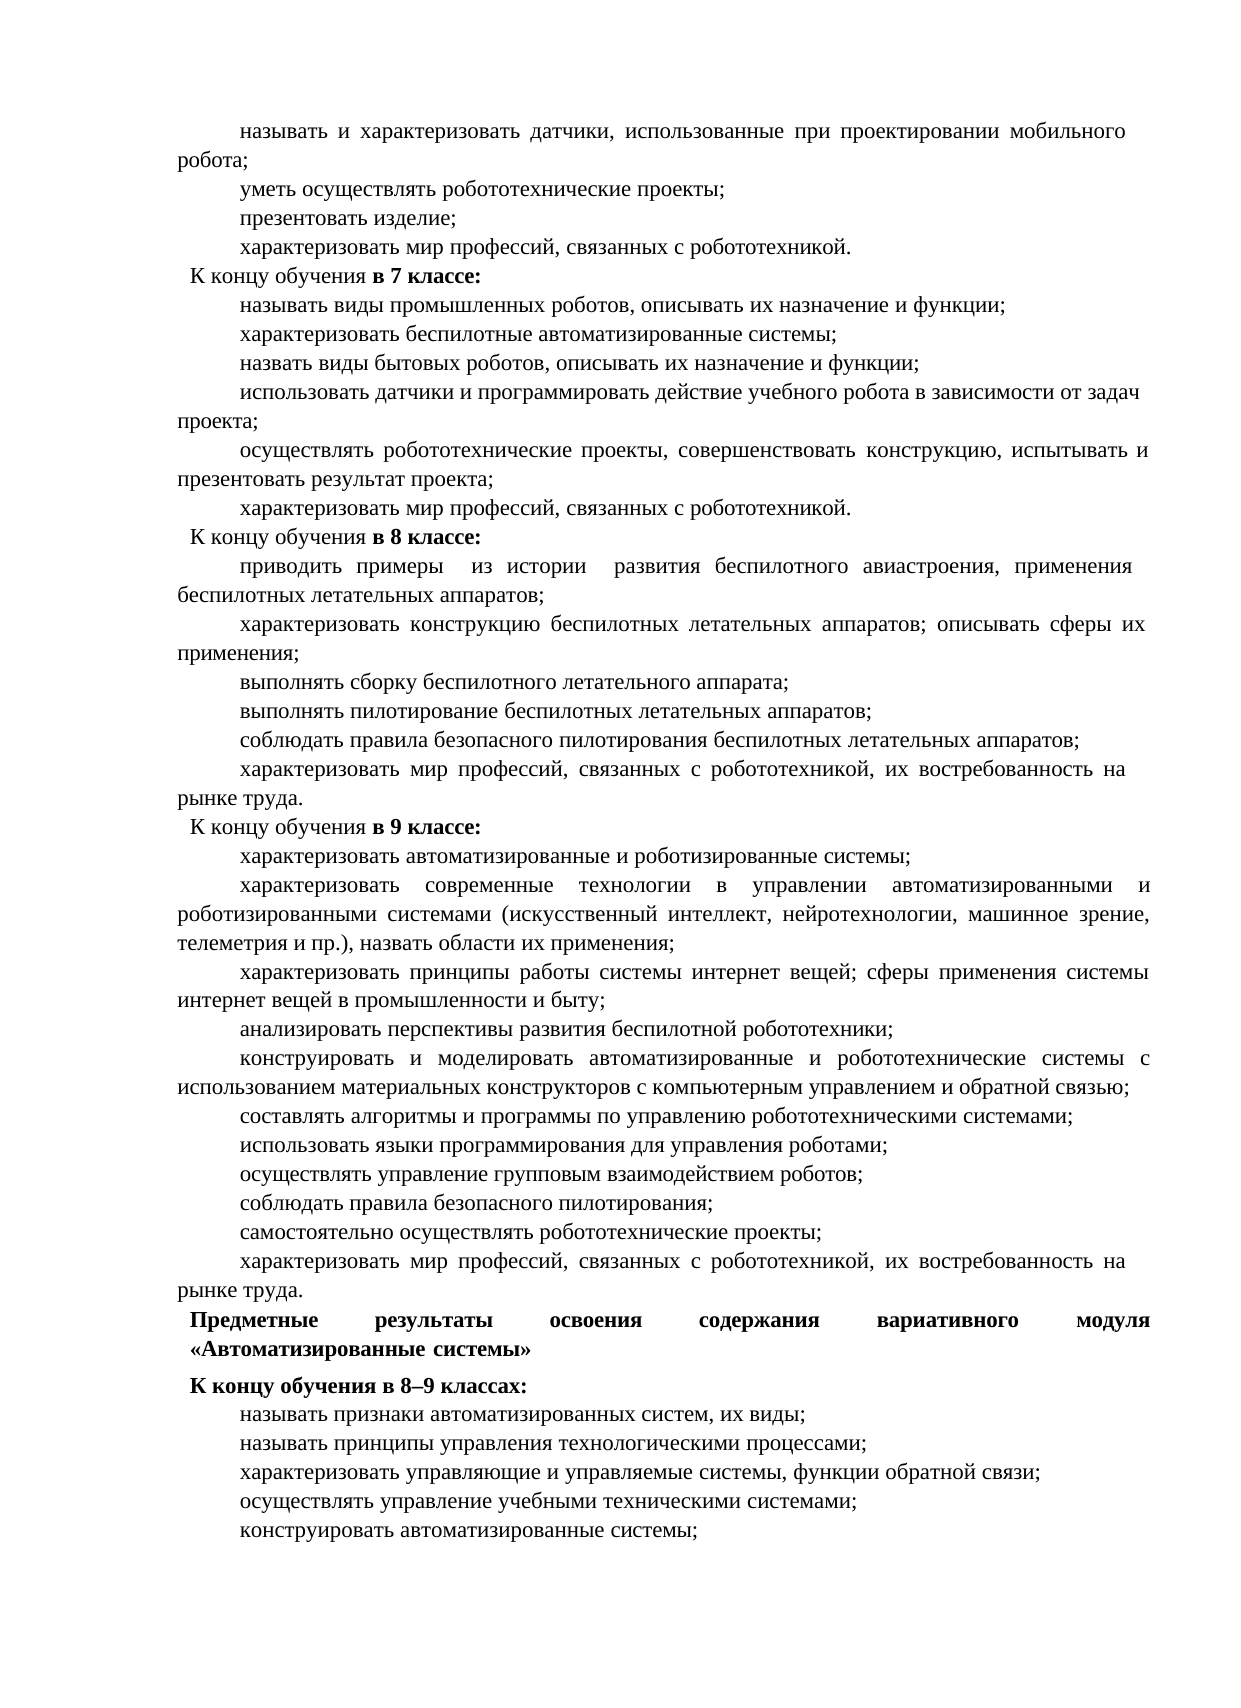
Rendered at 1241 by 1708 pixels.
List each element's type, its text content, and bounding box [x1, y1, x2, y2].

text выполнять сборку беспилотного летательного аппарата; выполнять пилотирование беспилотных летательных аппаратов; [239, 668, 878, 723]
text называть и характеризовать датчики, использованные при проектировании мобильного робота; [177, 117, 1166, 173]
text «Автоматизированные системы» [189, 1335, 1166, 1361]
text осуществлять робототехнические проекты, совершенствовать конструкцию, испытывать и презентовать результат проекта; [177, 436, 1166, 492]
text составлять алгоритмы и программы по управлению робототехническими системами; использовать языки программирования для управления роботами; [239, 1102, 1166, 1158]
text Предметные результаты освоения содержания вариативного модуля [189, 1306, 1166, 1332]
text К концу обучения в 8 классе: [189, 523, 1166, 549]
text характеризовать конструкцию беспилотных летательных аппаратов; описывать сферы их применения; [177, 610, 1166, 666]
text характеризовать мир профессий, связанных с робототехникой. [239, 233, 1166, 259]
text К концу обучения в 9 классе: [189, 813, 1166, 839]
text характеризовать принципы работы системы интернет вещей; сферы применения системы интернет вещей в промышленности и быту; [177, 958, 1151, 1013]
text конструировать автоматизированные системы; [239, 1516, 1166, 1543]
text характеризовать мир профессий, связанных с робототехникой, их востребованность на рынке труда. [177, 755, 1166, 810]
text К концу обучения в 7 классе: [189, 262, 1166, 289]
text осуществлять управление групповым взаимодействием роботов; соблюдать правила безопасного пилотирования; самостоятельно осуществлять робототехнические проекты; [239, 1160, 866, 1245]
text характеризовать современные технологии в управлении автоматизированными и роботизированными системами (искусственный интеллект, нейротехнологии, машинное зрение, телеметрия и пр.), назвать области их применения; [177, 871, 1152, 955]
text характеризовать мир профессий, связанных с робототехникой. [239, 494, 1166, 521]
text называть признаки автоматизированных систем, их виды; называть принципы управления технологическими процессами; [239, 1400, 878, 1456]
text соблюдать правила безопасного пилотирования беспилотных летательных аппаратов; [239, 726, 1166, 752]
text назвать виды бытовых роботов, описывать их назначение и функции; [239, 349, 1166, 376]
text характеризовать мир профессий, связанных с робототехникой, их востребованность на рынке труда. [177, 1247, 1166, 1303]
text К концу обучения в 8–9 классах: [189, 1372, 1166, 1398]
text называть виды промышленных роботов, описывать их назначение и функции; характеризовать беспилотные автоматизированные системы; [239, 291, 1151, 347]
text анализировать перспективы развития беспилотной робототехники; [239, 1016, 1166, 1042]
text характеризовать управляющие и управляемые системы, функции обратной связи; осуществлять управление учебными техническими системами; [239, 1458, 1166, 1513]
text использовать датчики и программировать действие учебного робота в зависимости от задач проекта; [177, 378, 1166, 433]
text конструировать и моделировать автоматизированные и робототехнические системы с использованием материальных конструкторов с компьютерным управлением и обратной связью; [177, 1044, 1152, 1100]
text уметь осуществлять робототехнические проекты; презентовать изделие; [239, 175, 756, 231]
text характеризовать автоматизированные и роботизированные системы; [239, 842, 1166, 868]
text приводить примеры из истории развития беспилотного авиастроения, применения беспилотных летательных аппаратов; [177, 552, 1151, 607]
